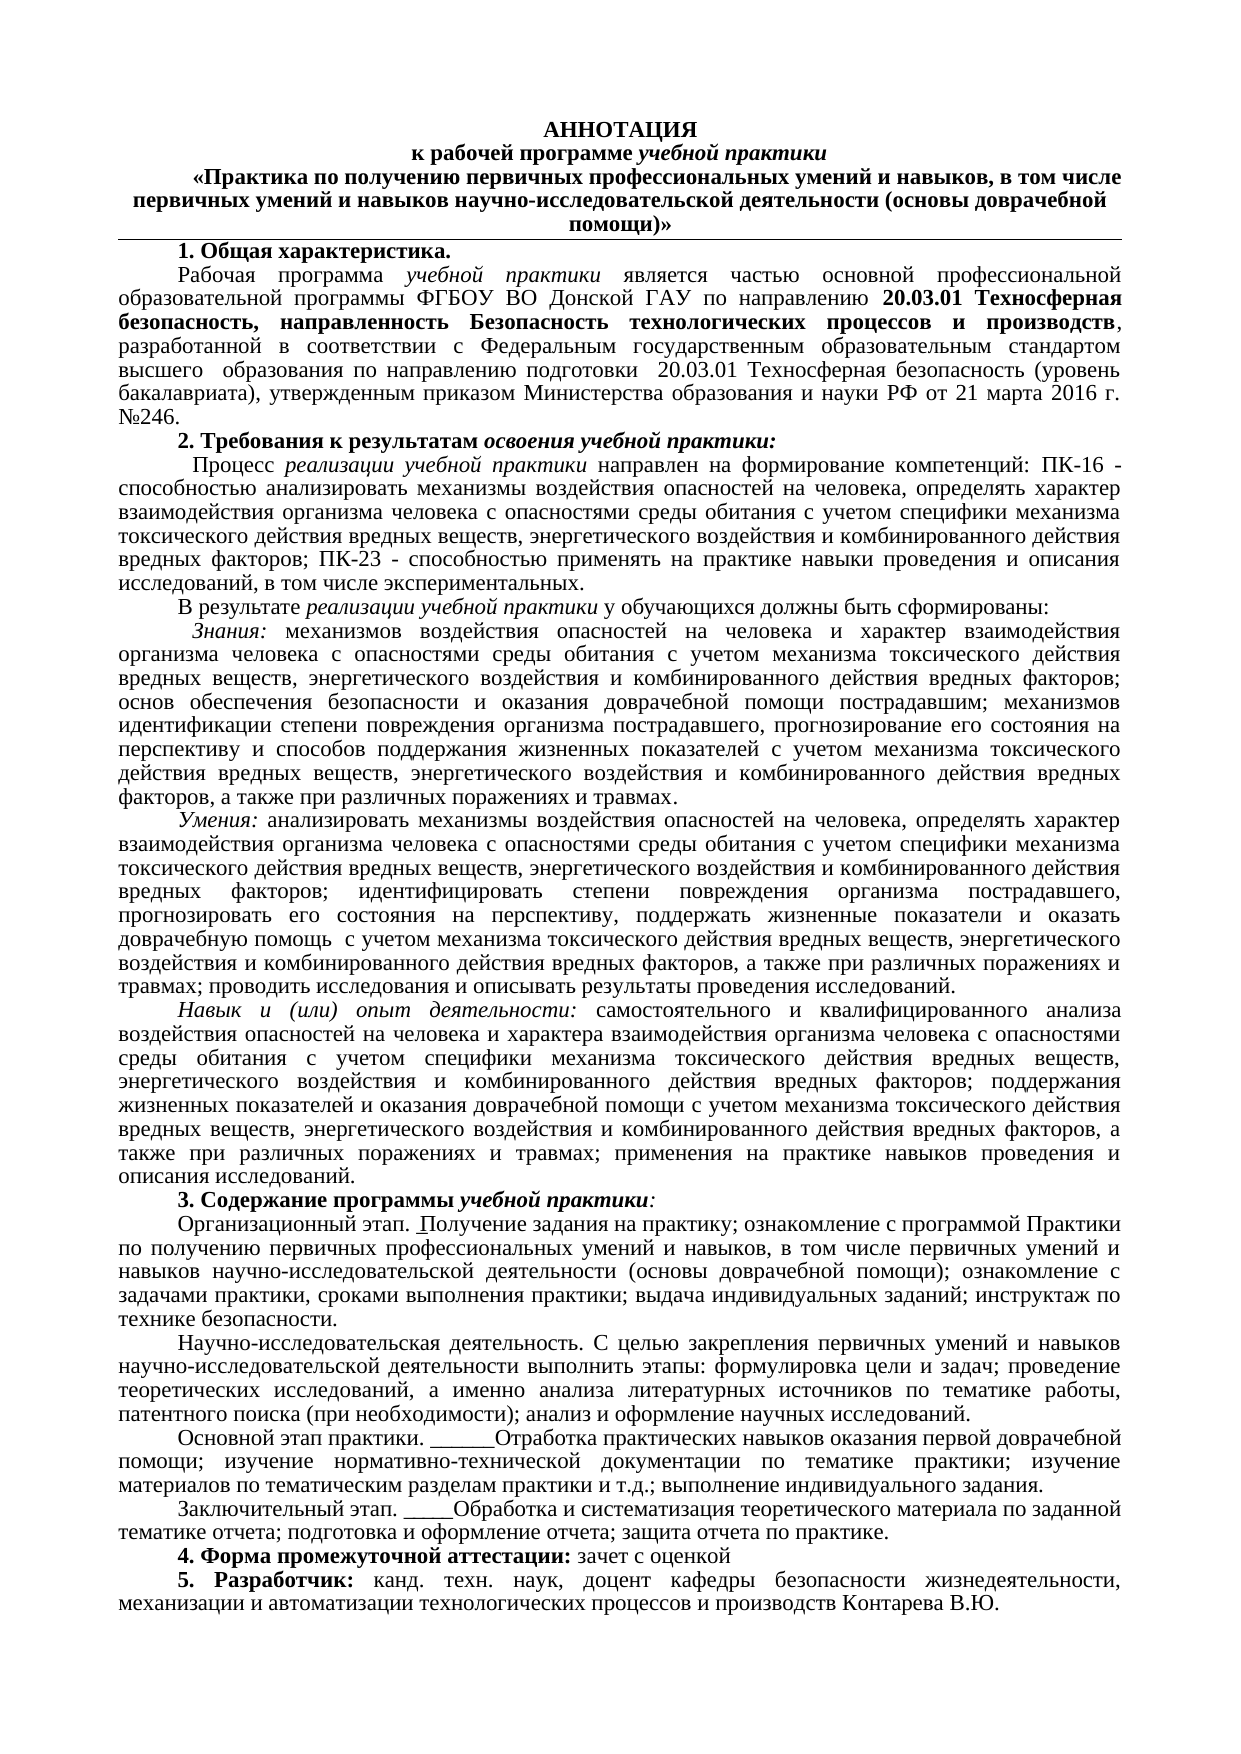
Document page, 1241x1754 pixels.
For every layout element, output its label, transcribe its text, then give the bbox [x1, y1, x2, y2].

text В результате реализации учебной практики у обучающихся должны быть сформированы: [118, 596, 1122, 619]
text АННОТАЦИЯ [118, 118, 1122, 142]
text Организационный этап. Получение задания на практику; ознакомление с программой Практики по получению первичных профессиональных умений и навыков, в том числе первичных умений и навыков научно-исследовательской деятельности (основы доврачебной помощи); ознакомление с задачами практики, сроками выполнения практики; выдача индивидуальных заданий; инструктаж по технике безопасности. [118, 1212, 1122, 1331]
text Навык и (или) опыт деятельности: самостоятельного и квалифицированного анализа воздействия опасностей на человека и характера взаимодействия организма человека с опасностями среды обитания с учетом специфики механизма токсического действия вредных веществ, энергетического воздействия и комбинированного действия вредных факторов; поддержания жизненных показателей и оказания доврачебной помощи с учетом механизма токсического действия вредных веществ, энергетического воздействия и комбинированного действия вредных факторов, а также при различных поражениях и травмах; применения на практике навыков проведения и описания исследований. [118, 999, 1122, 1189]
text «Практика по получению первичных профессиональных умений и навыков, в том числе первичных умений и навыков научно-исследовательской деятельности (основы доврачебной помощи)» [118, 165, 1122, 239]
text Рабочая программа учебной практики является частью основной профессиональной образовательной программы ФГБОУ ВО Донской ГАУ по направлению 20.03.01 Техносферная безопасность, направленность Безопасность технологических процессов и производств, разработанной в соответствии с Федеральным государственным образовательным стандартом высшего образования по направлению подготовки 20.03.01 Техносферная безопасность (уровень бакалавриата), утвержденным приказом Министерства образования и науки РФ от 21 марта 2016 г. №246. [118, 263, 1122, 429]
text 3. Содержание программы учебной практики: [118, 1189, 1122, 1212]
text 1. Общая характеристика. [118, 240, 1122, 263]
text Умения: анализировать механизмы воздействия опасностей на человека, определять характер взаимодействия организма человека с опасностями среды обитания с учетом специфики механизма токсического действия вредных веществ, энергетического воздействия и комбинированного действия вредных факторов; идентифицировать степени повреждения организма пострадавшего, прогнозировать его состояния на перспективу, поддержать жизненные показатели и оказать доврачебную помощь с учетом механизма токсического действия вредных веществ, энергетического воздействия и комбинированного действия вредных факторов, а также при различных поражениях и травмах; проводить исследования и описывать результаты проведения исследований. [118, 809, 1122, 999]
text к рабочей программе учебной практики [118, 142, 1122, 165]
text 2. Требования к результатам освоения учебной практики: [118, 429, 1122, 453]
text Заключительный этап. Обработка и систематизация теоретического материала по заданной тематике отчета; подготовка и оформление отчета; защита отчета по практике. [118, 1497, 1122, 1544]
text 4. Форма промежуточной аттестации: зачет с оценкой [118, 1544, 1122, 1568]
text Знания: механизмов воздействия опасностей на человека и характер взаимодействия организма человека с опасностями среды обитания с учетом механизма токсического действия вредных веществ, энергетического воздействия и комбинированного действия вредных факторов; основ обеспечения безопасности и оказания доврачебной помощи пострадавшим; механизмов идентификации степени повреждения организма пострадавшего, прогнозирование его состояния на перспективу и способов поддержания жизненных показателей с учетом механизма токсического действия вредных веществ, энергетического воздействия и комбинированного действия вредных факторов, а также при различных поражениях и травмах. [118, 619, 1122, 809]
text Научно-исследовательская деятельность. С целью закрепления первичных умений и навыков научно-исследовательской деятельности выполнить этапы: формулировка цели и задач; проведение теоретических исследований, а именно анализа литературных источников по тематике работы, патентного поиска (при необходимости); анализ и оформление научных исследований. [118, 1331, 1122, 1426]
text Основной этап практики. Отработка практических навыков оказания первой доврачебной помощи; изучение нормативно-технической документации по тематике практики; изучение материалов по тематическим разделам практики и т.д.; выполнение индивидуального задания. [118, 1426, 1122, 1497]
text 5. Разработчик: канд. техн. наук, доцент кафедры безопасности жизнедеятельности, механизации и автоматизации технологических процессов и производств Контарева В.Ю. [118, 1568, 1122, 1616]
text Процесс реализации учебной практики направлен на формирование компетенций: ПК-16 - способностью анализировать механизмы воздействия опасностей на человека, определять характер взаимодействия организма человека с опасностями среды обитания с учетом специфики механизма токсического действия вредных веществ, энергетического воздействия и комбинированного действия вредных факторов; ПК-23 - способностью применять на практике навыки проведения и описания исследований, в том числе экспериментальных. [118, 453, 1122, 596]
